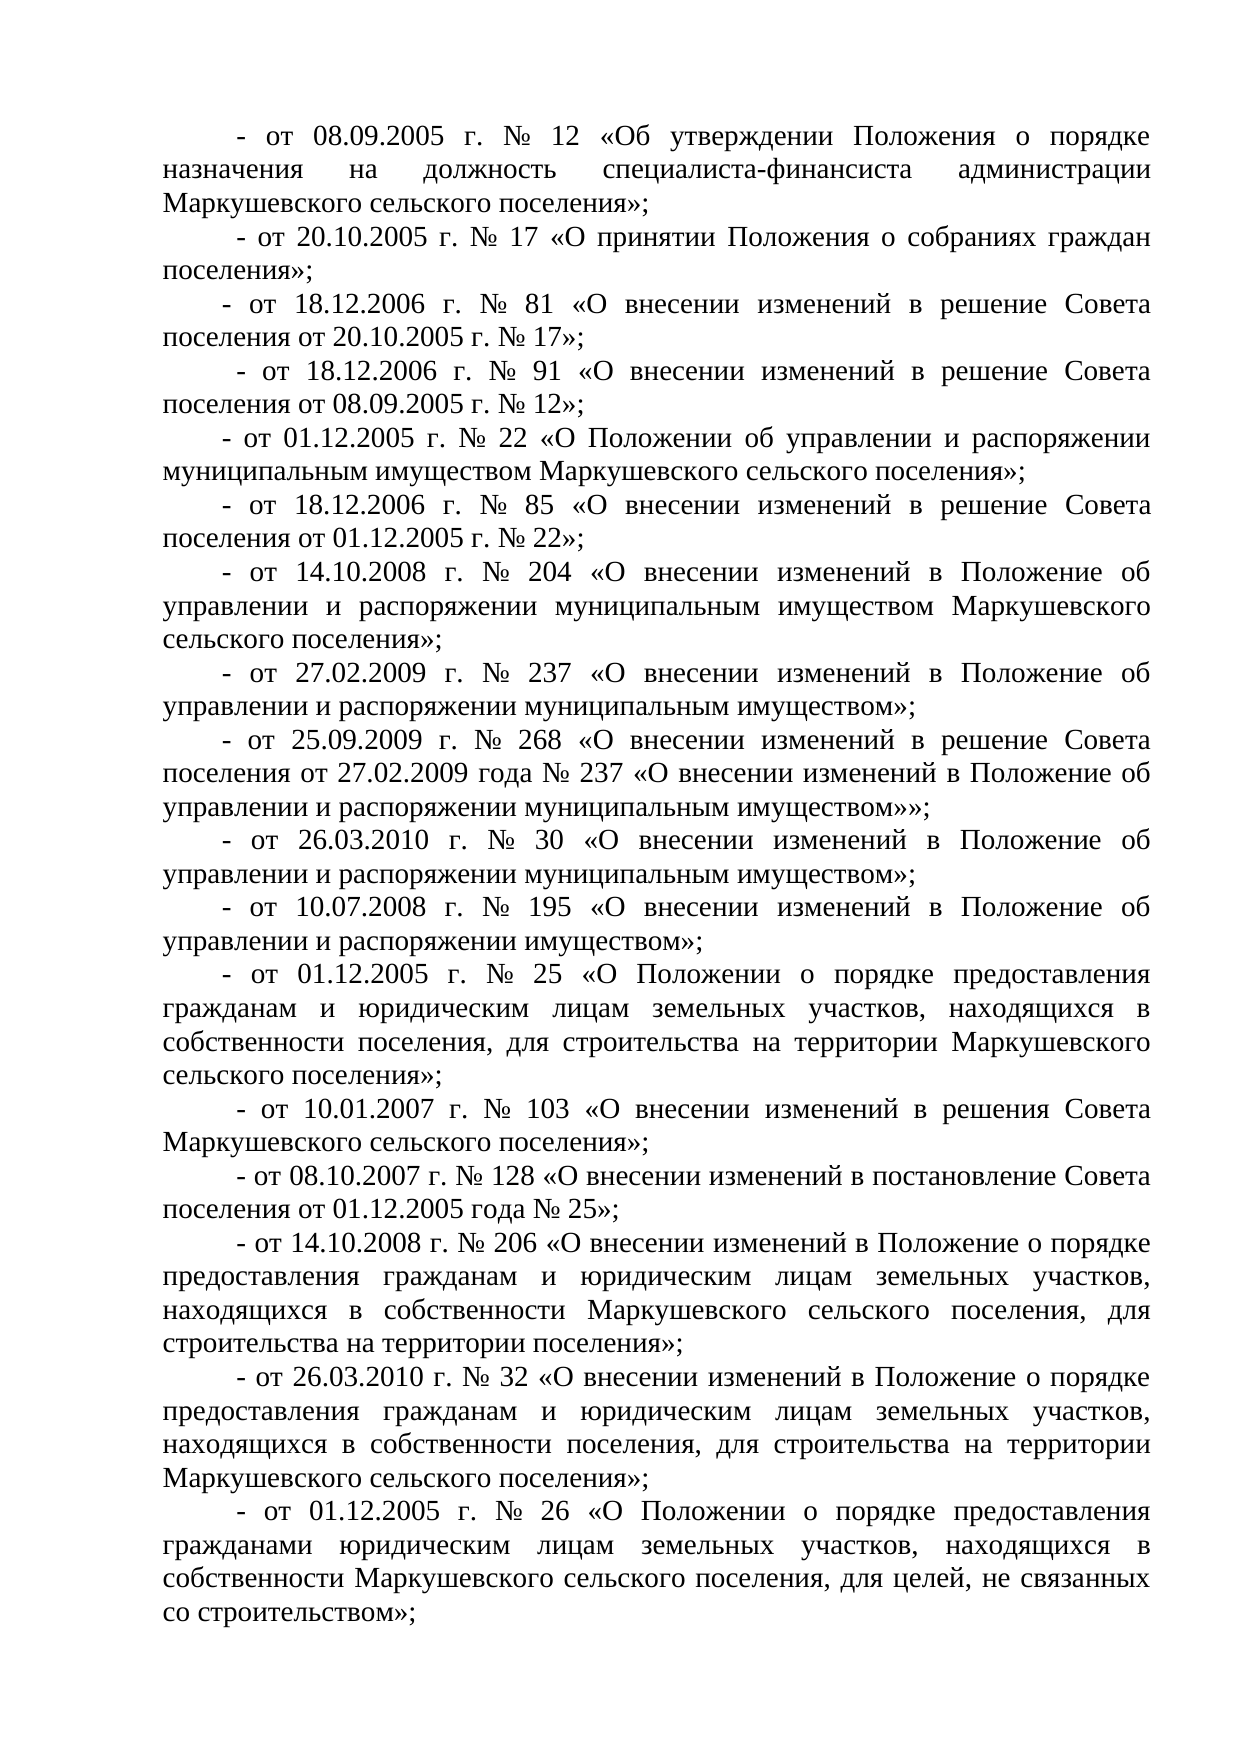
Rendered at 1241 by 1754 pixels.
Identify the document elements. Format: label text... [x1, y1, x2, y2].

text - от 20.10.2005 г. № 17 «О принятии Положения о собраниях граждан поселения»; [162, 219, 1152, 286]
text - от 18.12.2006 г. № 85 «О внесении изменений в решение Совета поселения от 01.12.2005 г. № 22»; [162, 487, 1152, 554]
text - от 10.01.2007 г. № 103 «О внесении изменений в решения Совета Маркушевского сельского поселения»; [162, 1091, 1152, 1158]
text - от 27.02.2009 г. № 237 «О внесении изменений в Положение об управлении и распоряжении муниципальным имуществом»; [162, 655, 1152, 722]
text - от 26.03.2010 г. № 32 «О внесении изменений в Положение о порядке предоставления гражданам и юридическим лицам земельных участков, находящихся в собственности поселения, для строительства на территории Маркушевского сельского поселения»; [162, 1359, 1152, 1493]
text - от 10.07.2008 г. № 195 «О внесении изменений в Положение об управлении и распоряжении имуществом»; [162, 889, 1152, 957]
text - от 08.09.2005 г. № 12 «Об утверждении Положения о порядке назначения на должность специалиста-финансиста администрации Маркушевского сельского поселения»; [162, 118, 1152, 219]
text - от 14.10.2008 г. № 206 «О внесении изменений в Положение о порядке предоставления гражданам и юридическим лицам земельных участков, находящихся в собственности Маркушевского сельского поселения, для строительства на территории поселения»; [162, 1225, 1152, 1359]
text - от 14.10.2008 г. № 204 «О внесении изменений в Положение об управлении и распоряжении муниципальным имуществом Маркушевского сельского поселения»; [162, 554, 1152, 655]
text - от 01.12.2005 г. № 25 «О Положении о порядке предоставления гражданам и юридическим лицам земельных участков, находящихся в собственности поселения, для строительства на территории Маркушевского сельского поселения»; [162, 957, 1152, 1091]
text - от 08.10.2007 г. № 128 «О внесении изменений в постановление Совета поселения от 01.12.2005 года № 25»; [162, 1158, 1152, 1225]
text - от 01.12.2005 г. № 26 «О Положении о порядке предоставления гражданами юридическим лицам земельных участков, находящихся в собственности Маркушевского сельского поселения, для целей, не связанных со строительством»; [162, 1493, 1152, 1627]
text - от 26.03.2010 г. № 30 «О внесении изменений в Положение об управлении и распоряжении муниципальным имуществом»; [162, 822, 1152, 889]
text - от 18.12.2006 г. № 91 «О внесении изменений в решение Совета поселения от 08.09.2005 г. № 12»; [162, 353, 1152, 420]
text - от 18.12.2006 г. № 81 «О внесении изменений в решение Совета поселения от 20.10.2005 г. № 17»; [162, 286, 1152, 353]
text - от 01.12.2005 г. № 22 «О Положении об управлении и распоряжении муниципальным имуществом Маркушевского сельского поселения»; [162, 420, 1152, 487]
text - от 25.09.2009 г. № 268 «О внесении изменений в решение Совета поселения от 27.02.2009 года № 237 «О внесении изменений в Положение об управлении и распоряжении муниципальным имуществом»»; [162, 722, 1152, 822]
